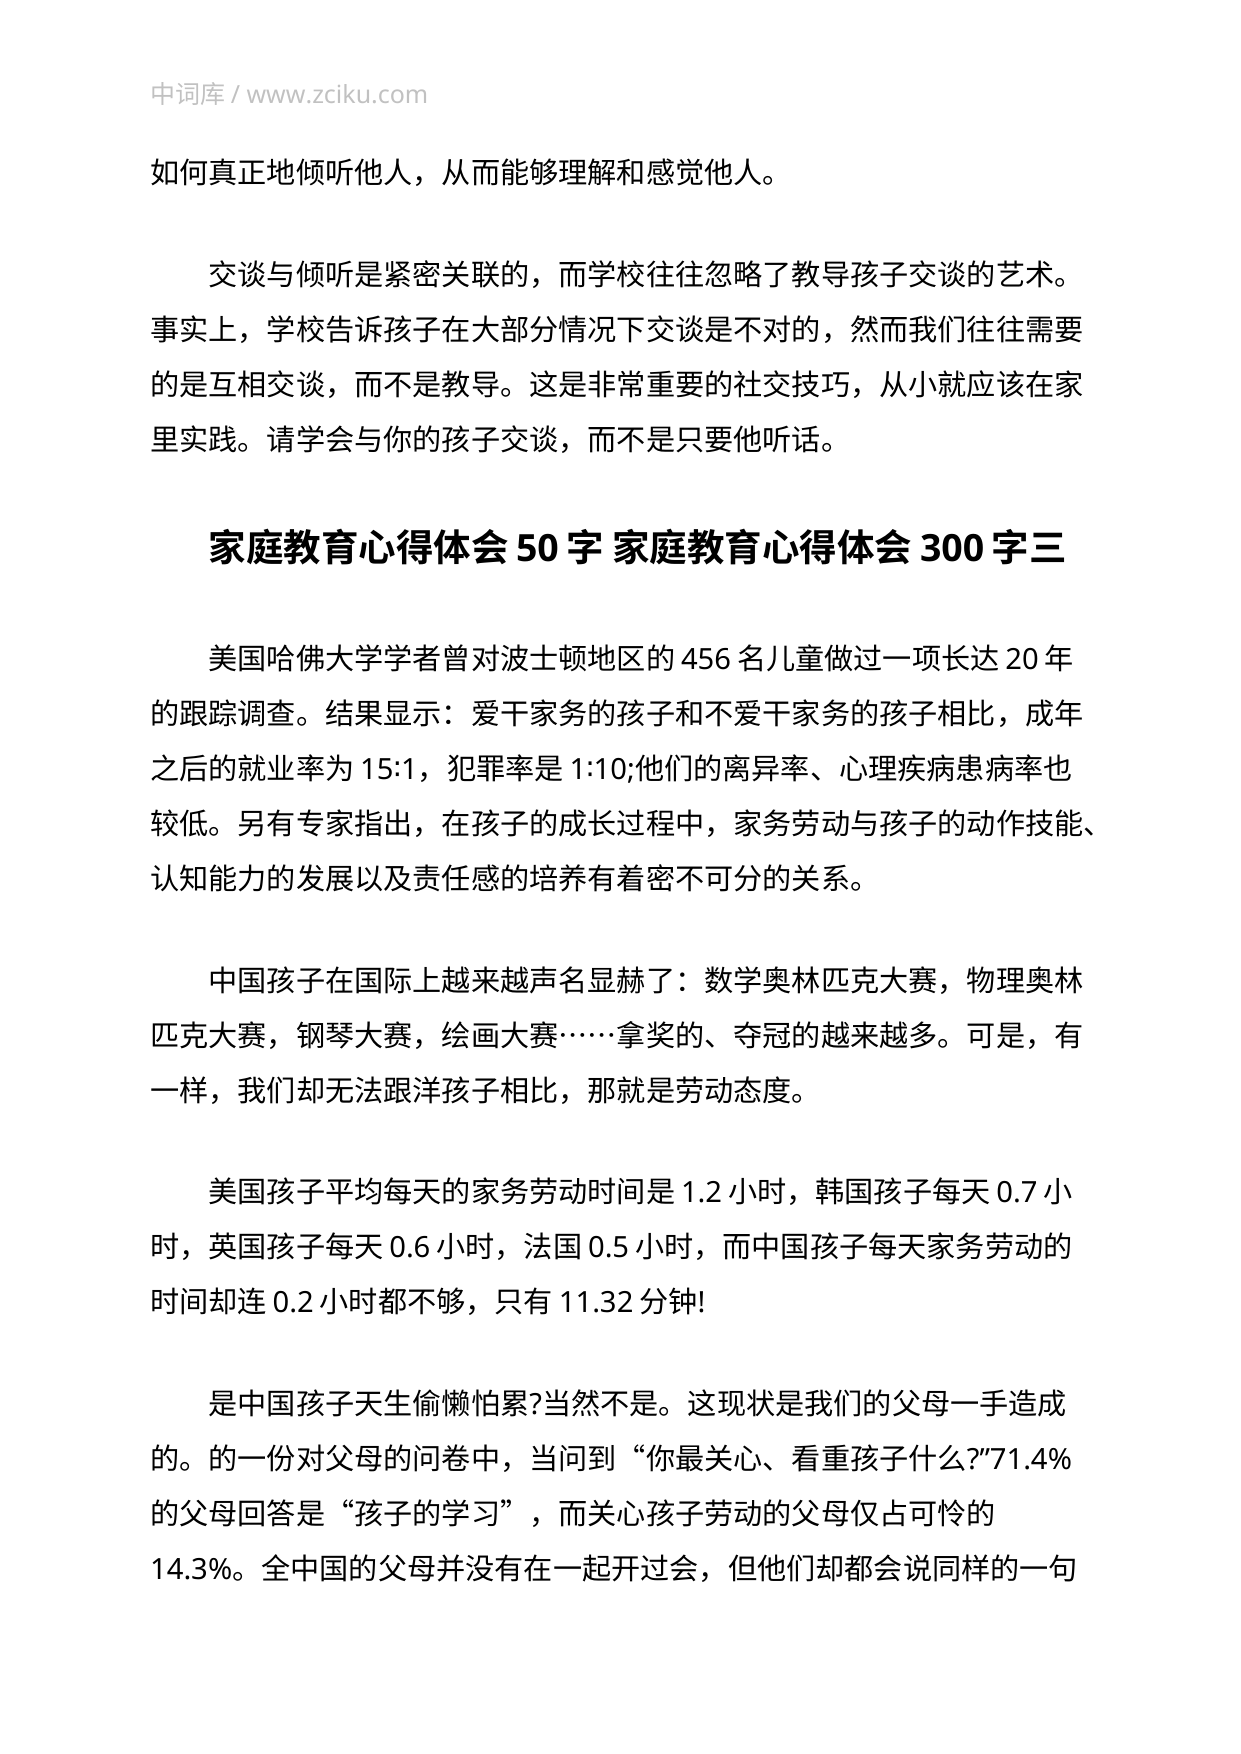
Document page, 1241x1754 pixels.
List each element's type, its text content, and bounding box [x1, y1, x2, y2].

text 美国孩子平均每天的家务劳动时间是1.2小时，韩国孩子每天0.7小时，英国孩子每天0.6小时，法国0.5小时，而中国孩子每天家务劳动的时间却连0.2小时都不够，只有11.32分钟! [150, 1169, 1090, 1321]
text 美国哈佛大学学者曾对波士顿地区的456名儿童做过一项长达20年的跟踪调查。结果显示：爱干家务的孩子和不爱干家务的孩子相比，成年之后的就业率为15∶1，犯罪率是1∶10;他们的离异率、心理疾病患病率也较低。另有专家指出，在孩子的成长过程中，家务劳动与孩子的动作技能、认知能力的发展以及责任感的培养有着密不可分的关系。 [150, 636, 1090, 898]
text 家庭教育心得体会50字 家庭教育心得体会300字三 [150, 518, 1090, 573]
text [150, 150, 1090, 192]
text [150, 1381, 1090, 1588]
text 中国孩子在国际上越来越声名显赫了：数学奥林匹克大赛，物理奥林匹克大赛，钢琴大赛，绘画大赛……拿奖的、夺冠的越来越多。可是，有一样，我们却无法跟洋孩子相比，那就是劳动态度。 [150, 957, 1090, 1109]
text 交谈与倾听是紧密关联的，而学校往往忽略了教导孩子交谈的艺术。事实上，学校告诉孩子在大部分情况下交谈是不对的，然而我们往往需要的是互相交谈，而不是教导。这是非常重要的社交技巧，从小就应该在家里实践。请学会与你的孩子交谈，而不是只要他听话。 [150, 252, 1090, 459]
